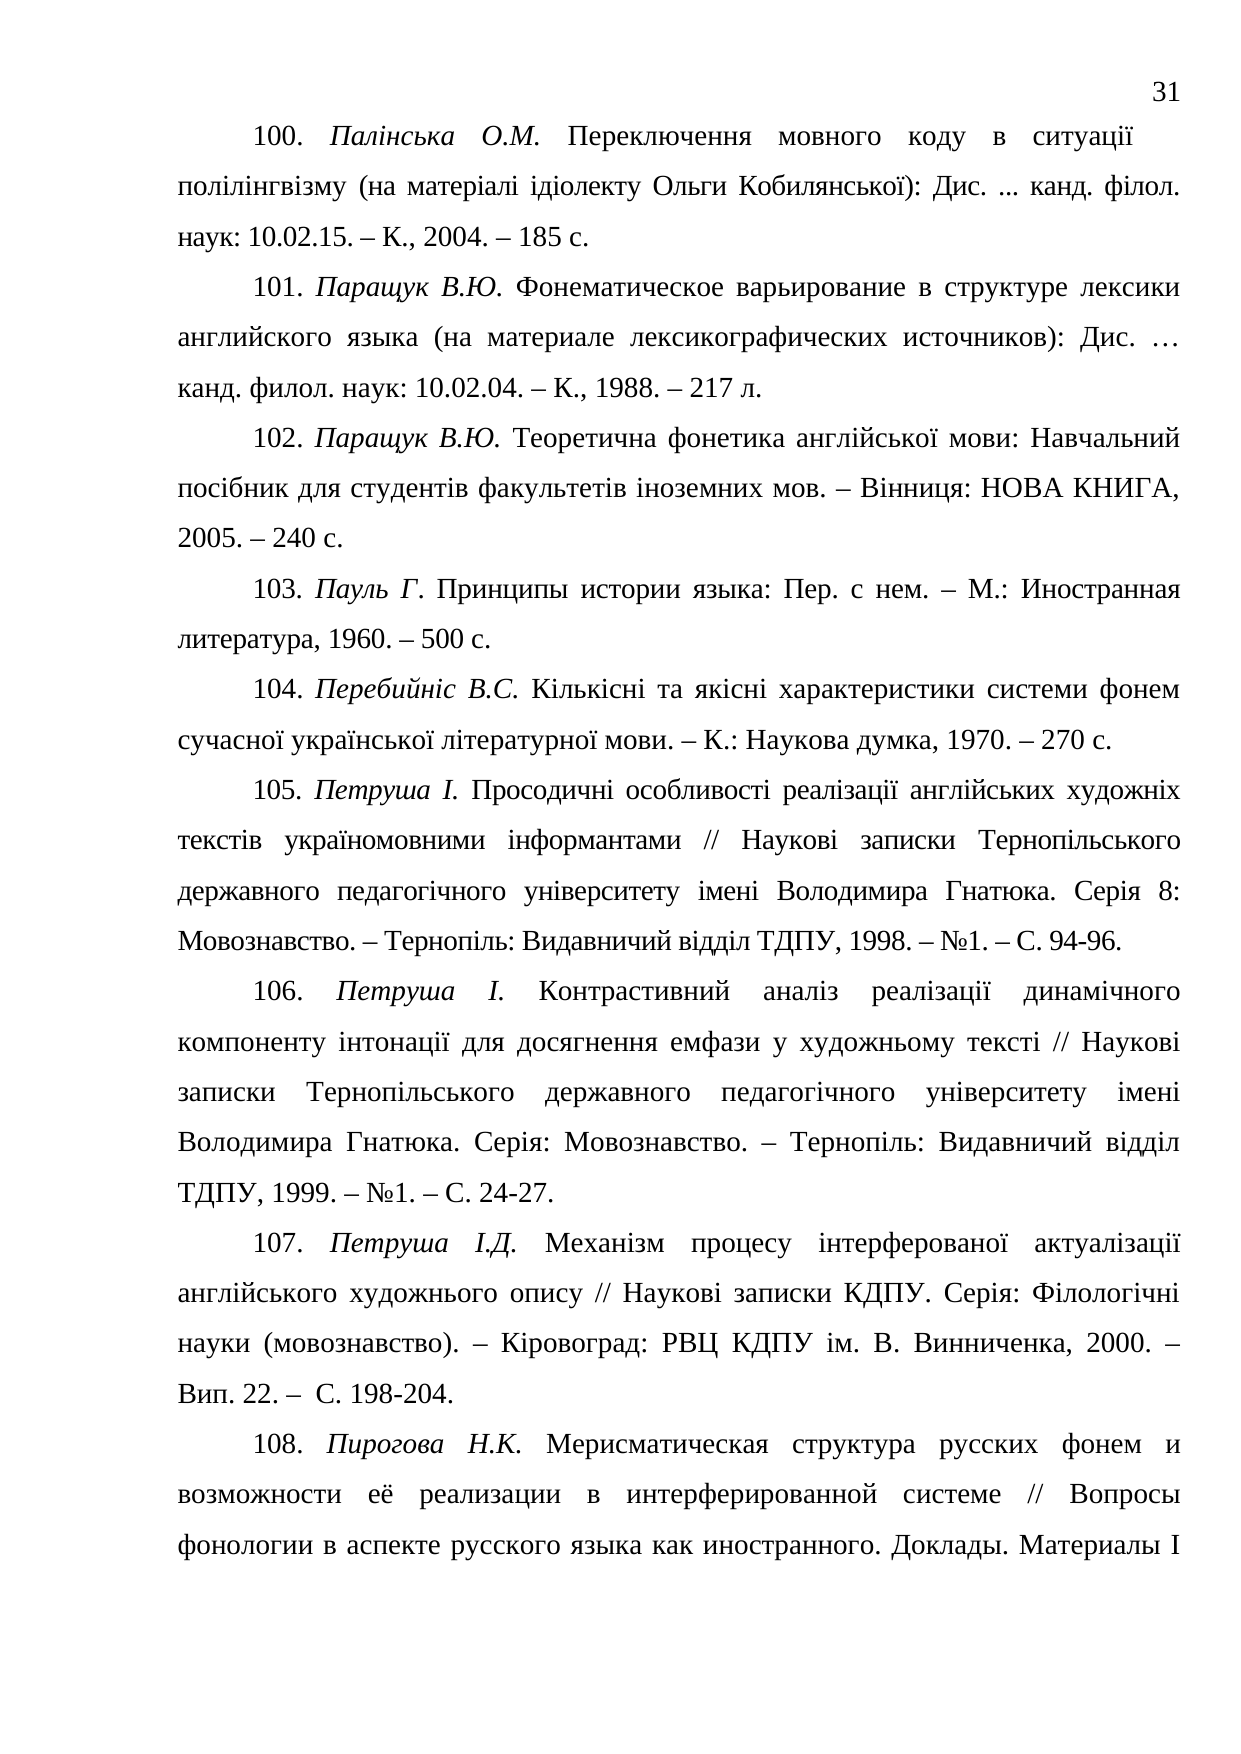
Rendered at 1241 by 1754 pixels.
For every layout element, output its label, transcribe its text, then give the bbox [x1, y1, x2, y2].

text 106. Петруша І. Контрастивний аналіз реалізації динамічного компоненту інтонації для досягнення емфази у художньому тексті // Наукові записки Тернопільського державного педагогічного університету імені Володимира Гнатюка. Серія: Мовознавство. – Тернопіль: Видавничий відділ ТДПУ, 1999. – №1. – С. 24-27. [177, 973, 1181, 1208]
text 101. Паращук В.Ю. Фонематическое варьирование в структуре лексики английского языка (на материале лексикографических источников): Дис. … канд. филол. наук: 10.02.04. – К., 1988. – 217 л. [177, 269, 1181, 403]
text 103. Пауль Г. Принципы истории языка: Пер. с нем. – М.: Иностранная литература, 1960. – 500 с. [177, 571, 1181, 655]
text 107. Петруша І.Д. Механізм процесу інтерферованої актуалізації англійського художнього опису // Наукові записки КДПУ. Серія: Філологічні науки (мовознавство). – Кіровоград: РВЦ КДПУ ім. В. Винниченка, 2000. – Вип. 22. – С. 198-204. [177, 1225, 1181, 1409]
text 105. Петруша І. Просодичні особливості реалізації англійських художніх текстів україномовними інформантами // Наукові записки Тернопільського державного педагогічного університету імені Володимира Гнатюка. Серія 8: Мовознавство. – Тернопіль: Видавничий відділ ТДПУ, 1998. – №1. – С. 94-96. [177, 772, 1181, 957]
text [177, 1426, 1181, 1560]
text 102. Паращук В.Ю. Теоретична фонетика англійської мови: Навчальний посібник для студентів факультетів іноземних мов. – Вінниця: НОВА КНИГА, 2005. – 240 с. [177, 420, 1181, 554]
text 104. Перебийніс В.С. Кількісні та якісні характеристики системи фонем сучасної української літературної мови. – К.: Наукова думка, 1970. – 270 с. [177, 672, 1181, 755]
text 100. Палінська О.М. Переключення мовного коду в ситуації полілінгвізму (на матеріалі ідіолекту Ольги Кобилянської): Дис. ... канд. філол. наук: 10.02.15. – К., 2004. – 185 с. [177, 118, 1181, 252]
